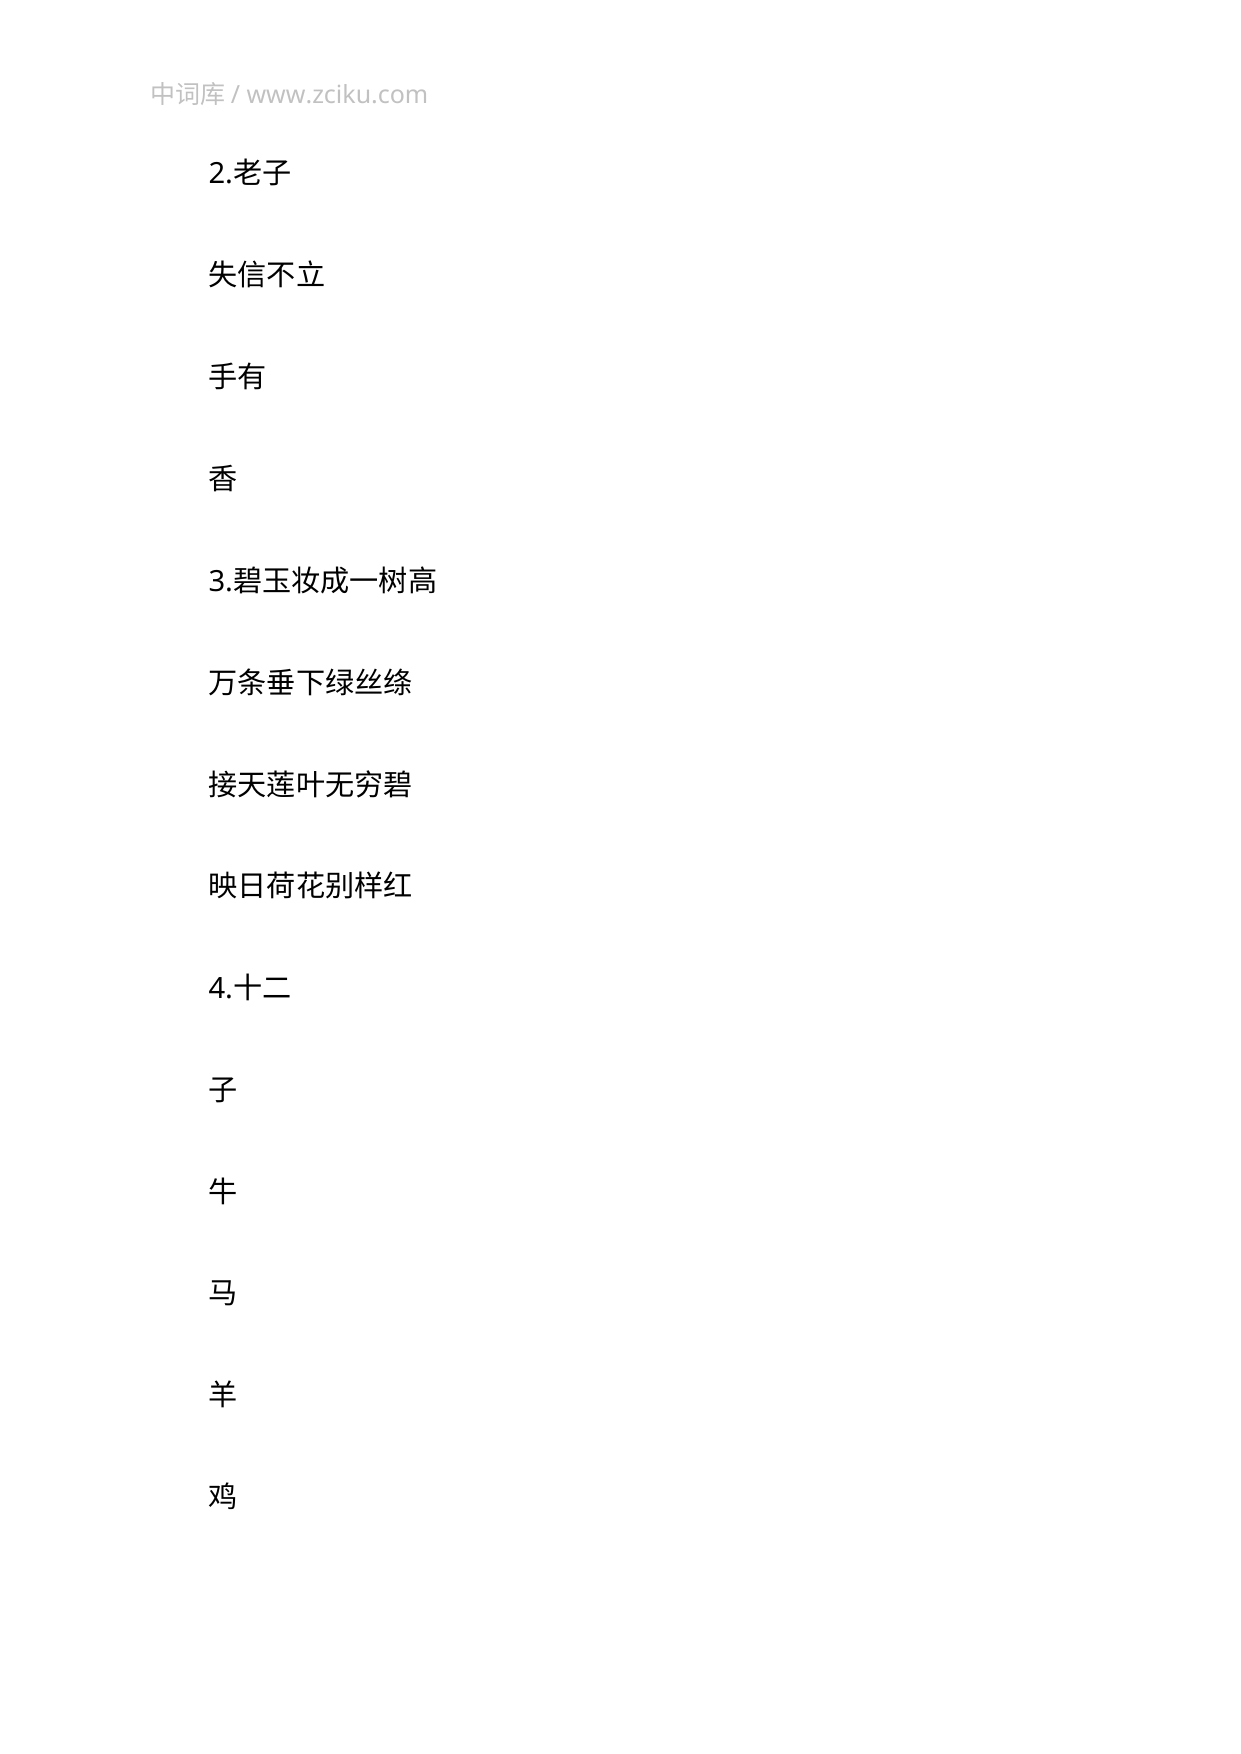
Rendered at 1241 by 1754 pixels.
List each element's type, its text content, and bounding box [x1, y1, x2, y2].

text 马 [150, 1270, 1090, 1312]
text 牛 [150, 1168, 1090, 1211]
text 4.十二 [150, 964, 1090, 1007]
text 万条垂下绿丝绦 [150, 659, 1090, 702]
text 3.碧玉妆成一树高 [150, 557, 1090, 600]
text 子 [150, 1067, 1090, 1109]
text 接天莲叶无穷碧 [150, 761, 1090, 803]
text 2.老子 [150, 150, 1090, 192]
text 香 [150, 456, 1090, 498]
text 失信不立 [150, 252, 1090, 294]
text 手有 [150, 354, 1090, 396]
text 鸡 [150, 1474, 1090, 1516]
text 羊 [150, 1372, 1090, 1414]
text 映日荷花别样红 [150, 863, 1090, 905]
